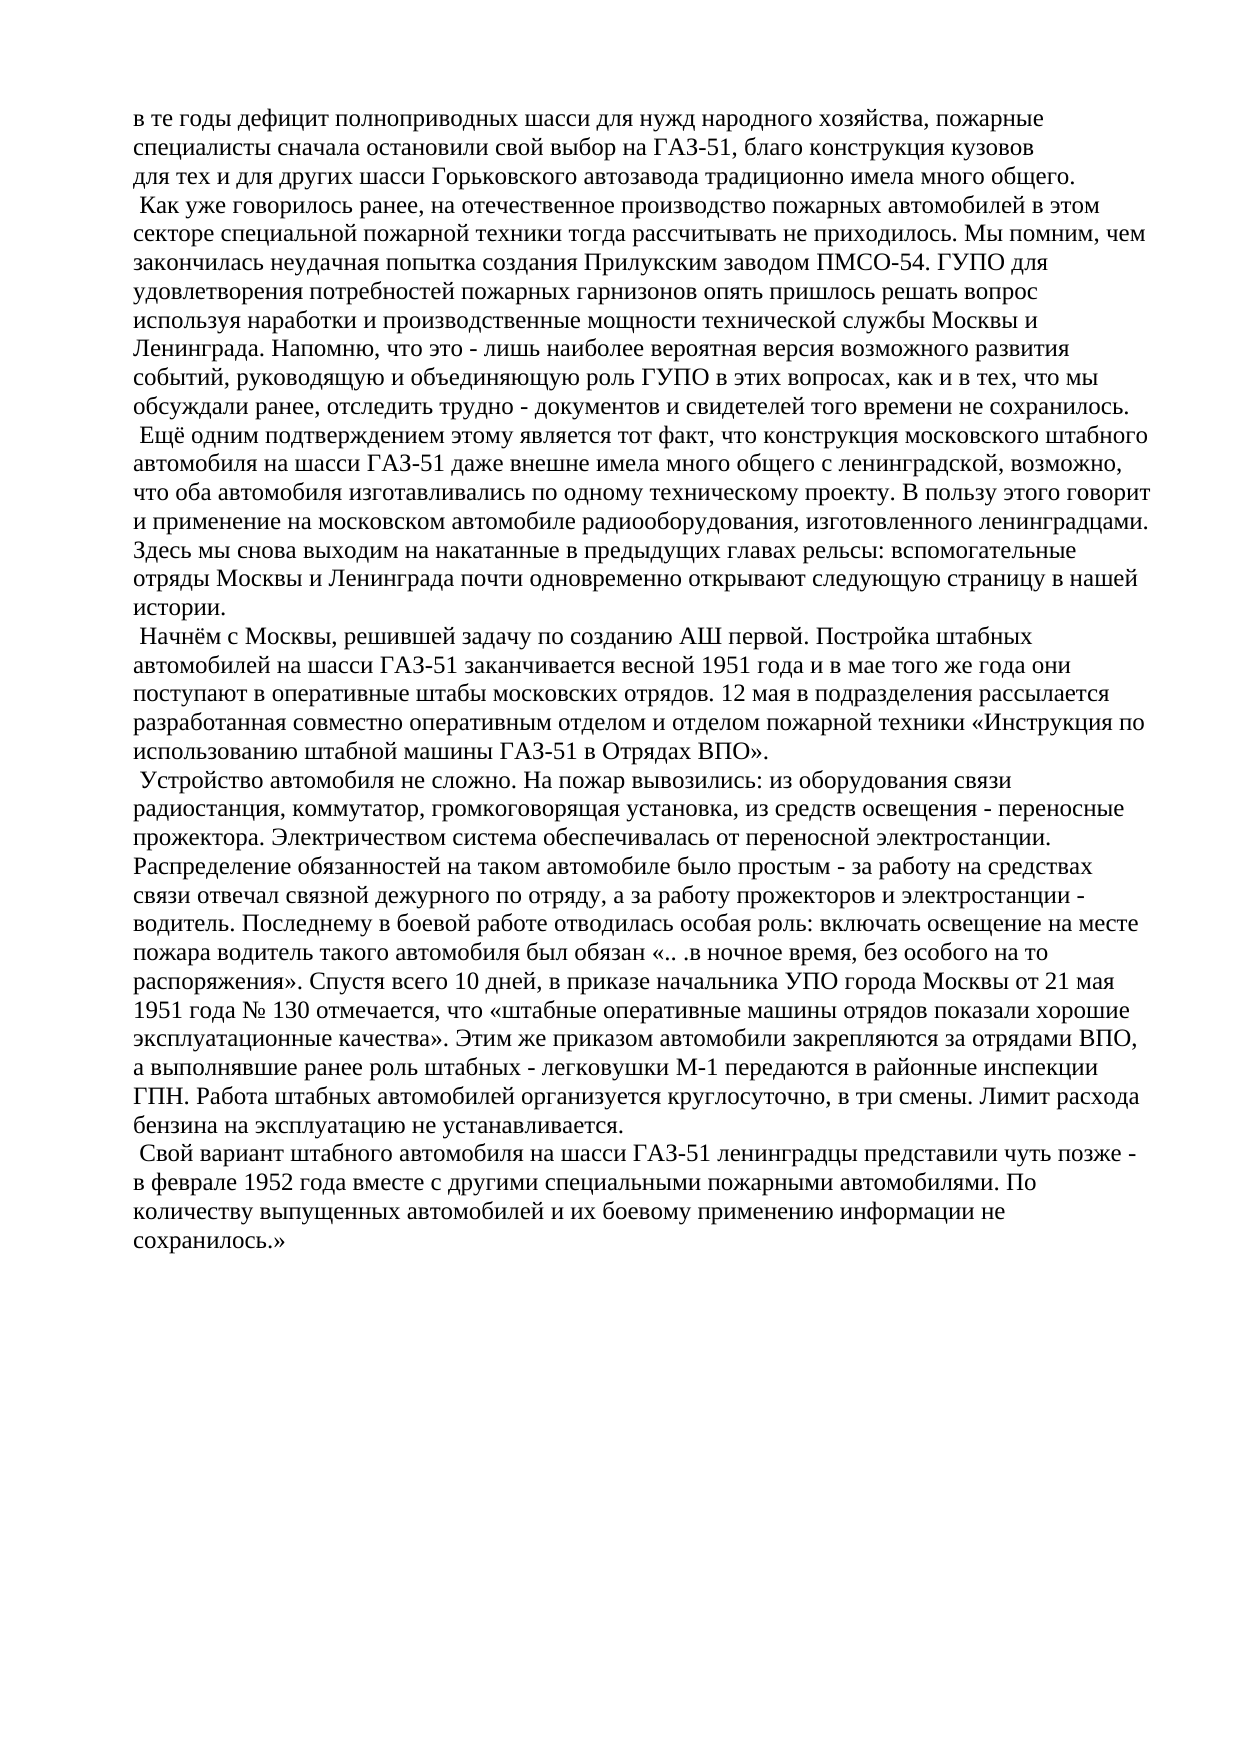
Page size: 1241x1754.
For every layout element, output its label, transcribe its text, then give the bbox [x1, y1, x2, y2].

text 1951 года № 130 отмечается, что «штабные оперативные машины отрядов показали хорошие эксплуатационные качества». Этим же приказом автомобили закрепляются за отрядами ВПО, а выполнявшие ранее роль штабных - легковушки М-1 передаются в районные инспекции ГПН. Работа штабных автомобилей организуется круглосуточно, в три смены. Лимит расхода бензина на эксплуатацию не устанавливается. [133, 995, 1152, 1138]
text для тех и для других шасси Горьковского автозавода традиционно имела много общего. [133, 161, 1152, 190]
text в те годы дефицит полноприводных шасси для нужд народного хозяйства, пожарные [133, 103, 1152, 132]
text и применение на московском автомобиле радиооборудования, изготовленного ленинградцами. Здесь мы снова выходим на накатанные в предыдущих главах рельсы: вспомогательные отряды Москвы и Ленинграда почти одновременно открывают следующую страницу в нашей истории. [133, 506, 1152, 621]
text Как уже говорилось ранее, на отечественное производство пожарных автомобилей в этом секторе специальной пожарной техники тогда рассчитывать не приходилось. Мы помним, чем закончилась неудачная попытка создания Прилукским заводом ПМСО-54. ГУПО для [133, 190, 1152, 276]
text Начнём с Москвы, решившей задачу по созданию АШ первой. Постройка штабных автомобилей на шасси ГАЗ-51 заканчивается весной 1951 года и в мае того же года они поступают в оперативные штабы московских отрядов. 12 мая в подразделения рассылается разработанная совместно оперативным отделом и отделом пожарной техники «Инструкция по использованию штабной машины ГАЗ-51 в Отрядах ВПО». [133, 621, 1152, 765]
text Ещё одним подтверждением этому является тот факт, что конструкция московского штабного автомобиля на шасси ГАЗ-51 даже внешне имела много общего с ленинградской, возможно, что оба автомобиля изготавливались по одному техническому проекту. В пользу этого говорит [133, 420, 1152, 506]
text Устройство автомобиля не сложно. На пожар вывозились: из оборудования связи радиостанция, коммутатор, громкоговорящая установка, из средств освещения - переносные прожектора. Электричеством система обеспечивалась от переносной электростанции. Распределение обязанностей на таком автомобиле было простым - за работу на средствах связи отвечал связной дежурного по отряду, а за работу прожекторов и электростанции - водитель. Последнему в боевой работе отводилась особая роль: включать освещение на месте пожара водитель такого автомобиля был обязан «.. .в ночное время, без особого на то распоряжения». Спустя всего 10 дней, в приказе начальника УПО города Москвы от 21 мая [133, 765, 1152, 995]
text Свой вариант штабного автомобиля на шасси ГАЗ-51 ленинградцы представили чуть позже - в феврале 1952 года вместе с другими специальными пожарными автомобилями. По количеству выпущенных автомобилей и их боевому применению информации не сохранилось.» [133, 1138, 1152, 1253]
text удовлетворения потребностей пожарных гарнизонов опять пришлось решать вопрос используя наработки и производственные мощности технической службы Москвы и Ленинграда. Напомню, что это - лишь наиболее вероятная версия возможного развития событий, руководящую и объединяющую роль ГУПО в этих вопросах, как и в тех, что мы обсуждали ранее, отследить трудно - документов и свидетелей того времени не сохранилось. [133, 276, 1152, 420]
text специалисты сначала остановили свой выбор на ГАЗ-51, благо конструкция кузовов [133, 132, 1152, 161]
